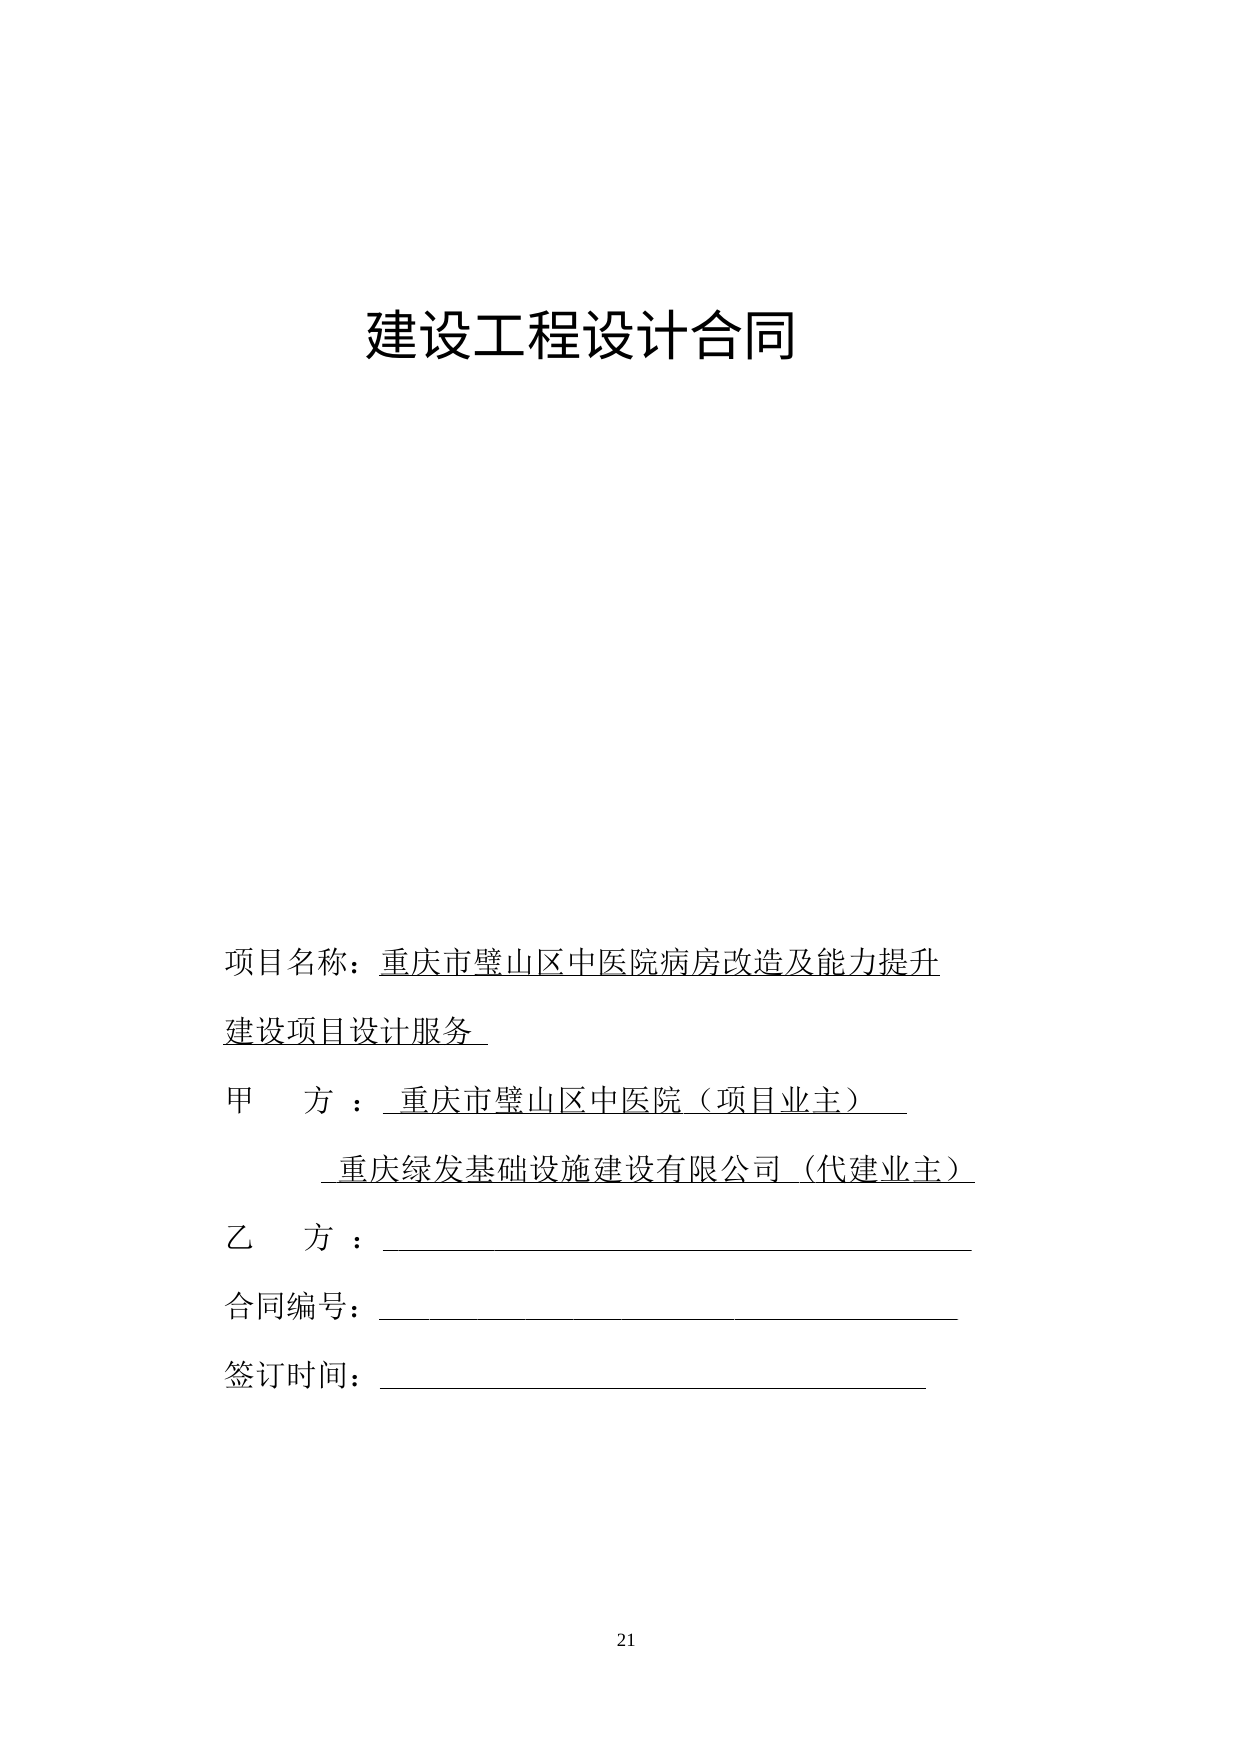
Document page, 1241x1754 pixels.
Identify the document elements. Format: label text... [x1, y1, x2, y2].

text 签订时间： [223, 1331, 1029, 1400]
text 乙 方 ： [223, 1194, 1029, 1263]
text 甲 方 ： 重庆市璧山区中医院（项目业主） [223, 1056, 1029, 1125]
text 项目名称：重庆市璧山区中医院病房改造及能力提升 [223, 919, 1029, 988]
text 合同编号： [223, 1263, 1029, 1331]
text 重庆绿发基础设施建设有限公司 (代建业主） [223, 1125, 1029, 1194]
text 建设工程设计合同 [136, 300, 1026, 369]
text 建设项目设计服务 [223, 988, 1029, 1056]
